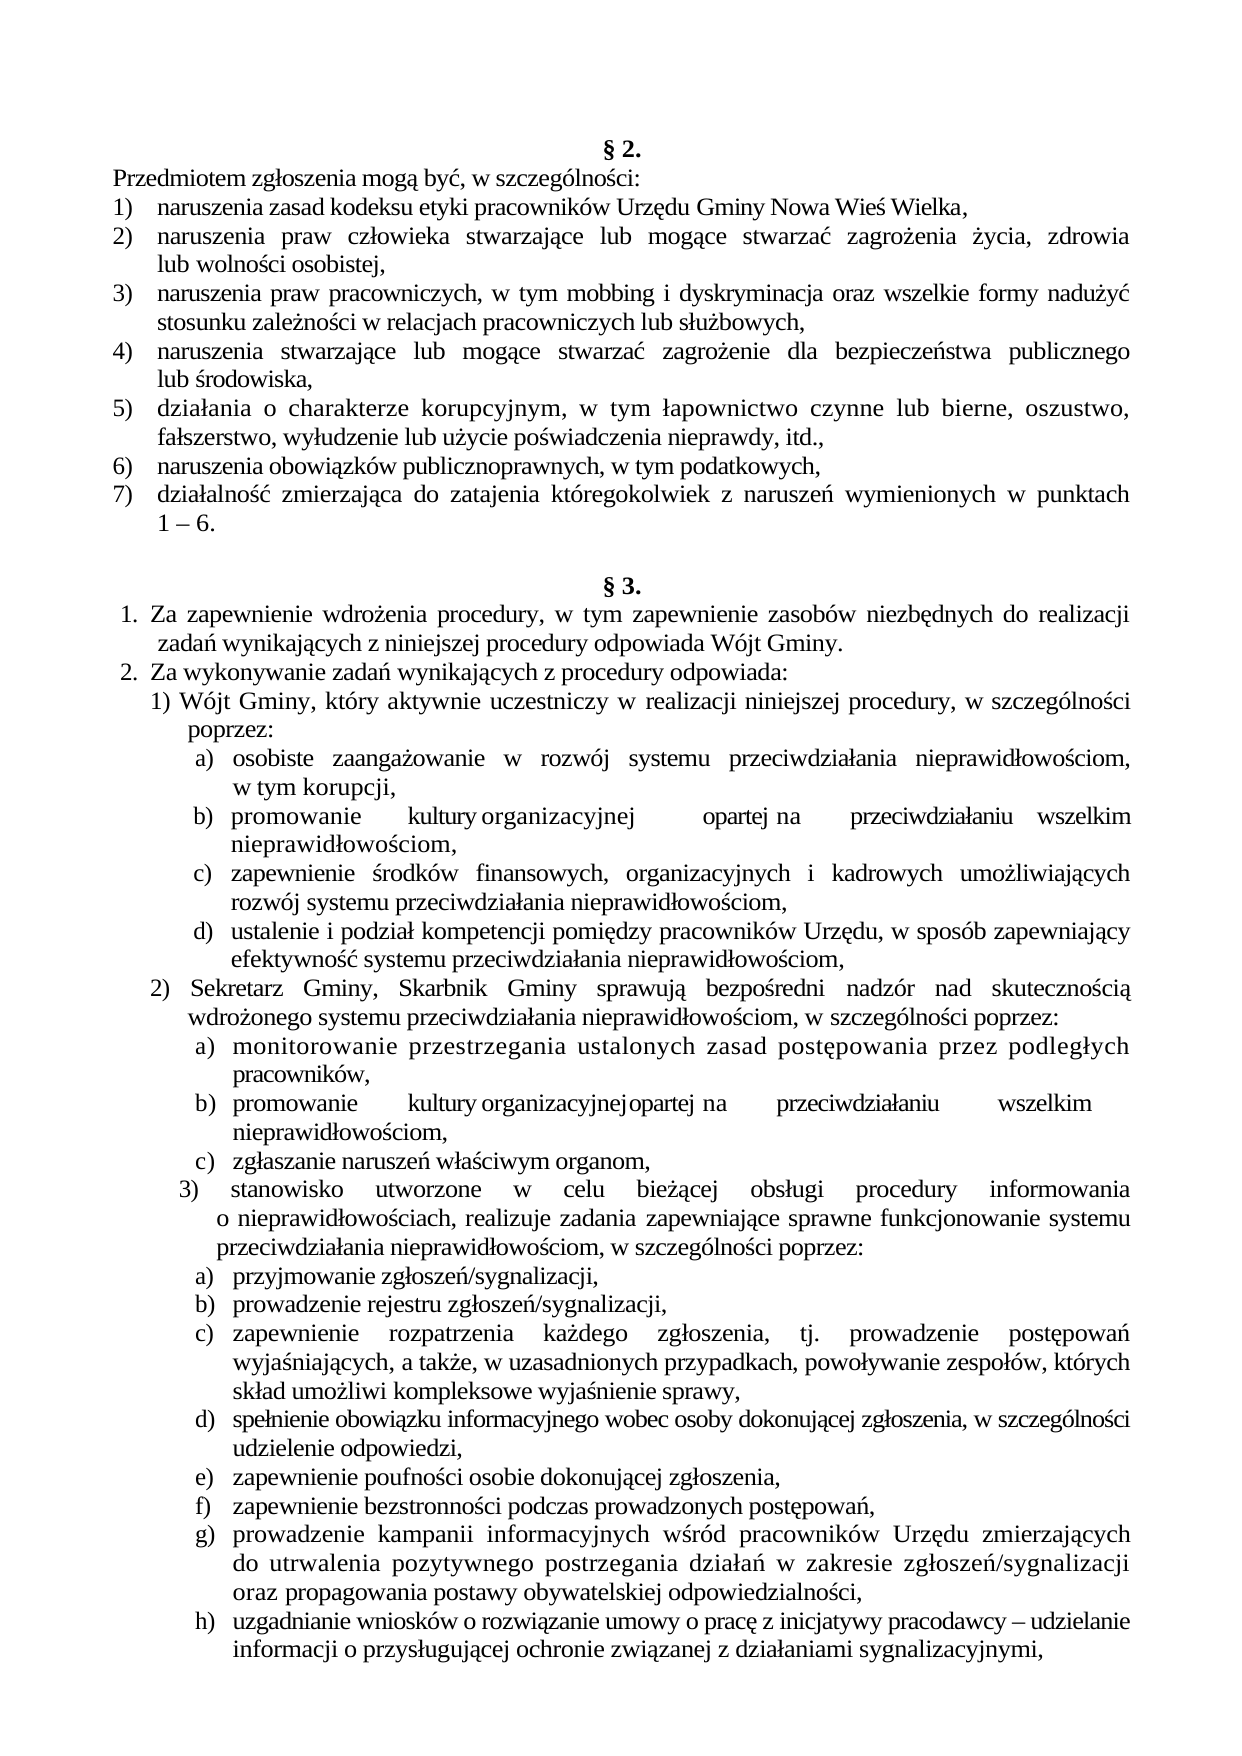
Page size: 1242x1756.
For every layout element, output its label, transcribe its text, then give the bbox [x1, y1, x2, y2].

list naruszenia stwarzające lub mogące stwarzać zagrożenie dla bezpieczeństwa publicznego lub środowiska, [112, 336, 1131, 393]
list zgłaszanie naruszeń właściwym organom, [195, 1146, 1131, 1174]
list zapewnienie środków finansowych, organizacyjnych i kadrowych umożliwiających rozwój systemu przeciwdziałania nieprawidłowościom, [193, 858, 1131, 916]
text 2) Sekretarz Gminy, Skarbnik Gminy sprawują bezpośredni nadzór nad skutecznością wdrożonego systemu przeciwdziałania nieprawidłowościom, w szczególności poprzez: [150, 973, 1131, 1031]
list zapewnienie poufności osobie dokonującej zgłoszenia, [195, 1462, 1131, 1491]
list prowadzenie rejestru zgłoszeń/sygnalizacji, [195, 1289, 1131, 1318]
list ustalenie i podział kompetencji pomiędzy pracowników Urzędu, w sposób zapewniający efektywność systemu przeciwdziałania nieprawidłowościom, [193, 916, 1131, 973]
list zapewnienie bezstronności podczas prowadzonych postępowań, [195, 1491, 1131, 1519]
list prowadzenie kampanii informacyjnych wśród pracowników Urzędu zmierzających do utrwalenia pozytywnego postrzegania działań w zakresie zgłoszeń/sygnalizacji oraz propagowania postawy obywatelskiej odpowiedzialności, [195, 1519, 1131, 1606]
list naruszenia obowiązków publicznoprawnych, w tym podatkowych, [112, 451, 1131, 479]
list naruszenia zasad kodeksu etyki pracowników Urzędu Gminy Nowa Wieś Wielka, [112, 192, 1131, 221]
list uzgadnianie wniosków o rozwiązanie umowy o pracę z inicjatywy pracodawcy – udzielanie informacji o przysługującej ochronie związanej z działaniami sygnalizacyjnymi, [195, 1606, 1131, 1663]
text 3) stanowisko utworzone w celu bieżącej obsługi procedury informowania o nieprawidłowościach, realizuje zadania zapewniające sprawne funkcjonowanie systemu przeciwdziałania nieprawidłowościom, w szczególności poprzez: [178, 1174, 1131, 1261]
list promowanie kultury organizacyjnej opartej na przeciwdziałaniu wszelkim nieprawidłowościom, [195, 1088, 1131, 1146]
list przyjmowanie zgłoszeń/sygnalizacji, [195, 1261, 1131, 1289]
text § 3. [112, 571, 1131, 599]
list promowanie kultury organizacyjnej opartej na przeciwdziałaniu wszelkim nieprawidłowościom, [193, 801, 1131, 858]
list spełnienie obowiązku informacyjnego wobec osoby dokonującej zgłoszenia, w szczególności udzielenie odpowiedzi, [195, 1404, 1131, 1462]
text § 2. [112, 134, 1131, 163]
list naruszenia praw pracowniczych, w tym mobbing i dyskryminacja oraz wszelkie formy nadużyć stosunku zależności w relacjach pracowniczych lub służbowych, [112, 278, 1131, 336]
list działalność zmierzająca do zatajenia któregokolwiek z naruszeń wymienionych w punktach 1 – 6. [112, 479, 1131, 537]
list Za zapewnienie wdrożenia procedury, w tym zapewnienie zasobów niezbędnych do realizacji zadań wynikających z niniejszej procedury odpowiada Wójt Gminy. [120, 599, 1131, 657]
list działania o charakterze korupcyjnym, w tym łapownictwo czynne lub bierne, oszustwo, fałszerstwo, wyłudzenie lub użycie poświadczenia nieprawdy, itd., [112, 393, 1131, 451]
list osobiste zaangażowanie w rozwój systemu przeciwdziałania nieprawidłowościom, w tym korupcji, [195, 743, 1131, 801]
list naruszenia praw człowieka stwarzające lub mogące stwarzać zagrożenia życia, zdrowia lub wolności osobistej, [112, 221, 1131, 278]
list Za wykonywanie zadań wynikających z procedury odpowiada: [120, 657, 1131, 686]
text Przedmiotem zgłoszenia mogą być, w szczególności: [112, 163, 1131, 192]
text 1) Wójt Gminy, który aktywnie uczestniczy w realizacji niniejszej procedury, w szczególności poprzez: [150, 686, 1131, 743]
list monitorowanie przestrzegania ustalonych zasad postępowania przez podległych pracowników, [195, 1031, 1131, 1088]
list zapewnienie rozpatrzenia każdego zgłoszenia, tj. prowadzenie postępowań wyjaśniających, a także, w uzasadnionych przypadkach, powoływanie zespołów, których skład umożliwi kompleksowe wyjaśnienie sprawy, [195, 1318, 1131, 1404]
